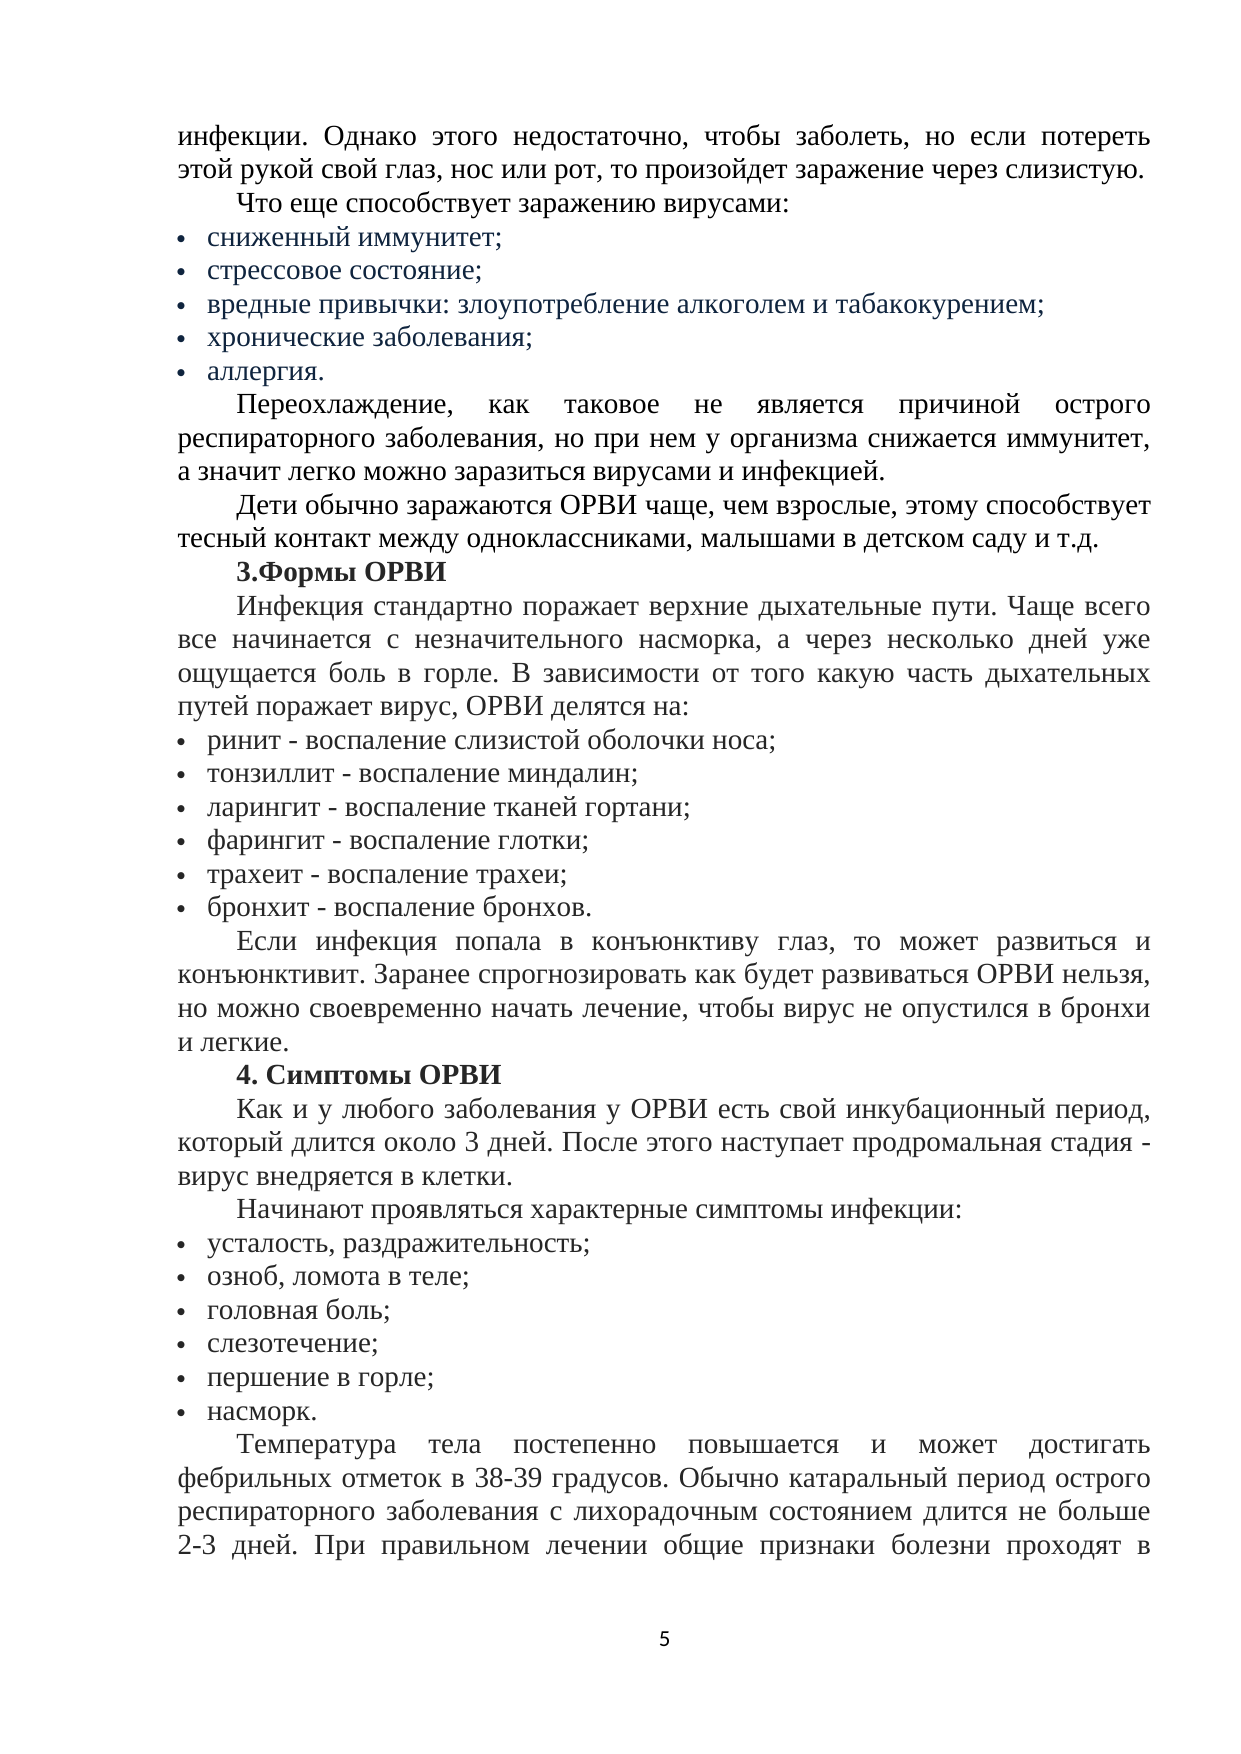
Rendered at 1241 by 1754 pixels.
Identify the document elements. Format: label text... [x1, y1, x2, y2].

text Инфекция стандартно поражает верхние дыхательные пути. Чаще всего все начинается с незначительного насморка, а через несколько дней уже ощущается боль в горле. В зависимости от того какую часть дыхательных путей поражает вирус, ОРВИ делятся на: [177, 588, 1152, 722]
text Начинают проявляться характерные симптомы инфекции: [177, 1191, 1152, 1225]
text Что еще способствует заражению вирусами: [177, 185, 1152, 219]
list усталость, раздражительность; [177, 1225, 1152, 1258]
list тонзиллит - воспаление миндалин; [177, 755, 1152, 789]
list фарингит - воспаление глотки; [177, 822, 1152, 856]
list озноб, ломота в теле; [177, 1258, 1152, 1292]
list трахеит - воспаление трахеи; [177, 856, 1152, 889]
list сниженный иммунитет; [177, 219, 1152, 252]
list ринит - воспаление слизистой оболочки носа; [177, 722, 1152, 755]
list хронические заболевания; [177, 319, 1152, 353]
text 4. Симптомы ОРВИ [177, 1057, 1152, 1091]
list бронхит - воспаление бронхов. [177, 889, 1152, 923]
list насморк. [177, 1393, 1152, 1426]
list ларингит - воспаление тканей гортани; [177, 789, 1152, 822]
list першение в горле; [177, 1359, 1152, 1393]
text Как и у любого заболевания у ОРВИ есть свой инкубационный период, который длится около 3 дней. После этого наступает продромальная стадия - вирус внедряется в клетки. [177, 1091, 1152, 1191]
text Если инфекция попала в конъюнктиву глаз, то может развиться и конъюнктивит. Заранее спрогнозировать как будет развиваться ОРВИ нельзя, но можно своевременно начать лечение, чтобы вирус не опустился в бронхи и легкие. [177, 923, 1152, 1057]
text 3.Формы ОРВИ [177, 554, 1152, 588]
text Переохлаждение, как таковое не является причиной острого респираторного заболевания, но при нем у организма снижается иммунитет, а значит легко можно заразиться вирусами и инфекцией. [177, 386, 1152, 487]
text Дети обычно заражаются ОРВИ чаще, чем взрослые, этому способствует тесный контакт между одноклассниками, малышами в детском саду и т.д. [177, 487, 1152, 554]
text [177, 1426, 1152, 1560]
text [177, 118, 1152, 185]
list стрессовое состояние; [177, 252, 1152, 286]
list вредные привычки: злоупотребление алкоголем и табакокурением; [177, 286, 1152, 319]
list аллергия. [177, 353, 1152, 386]
list слезотечение; [177, 1326, 1152, 1359]
list головная боль; [177, 1292, 1152, 1326]
